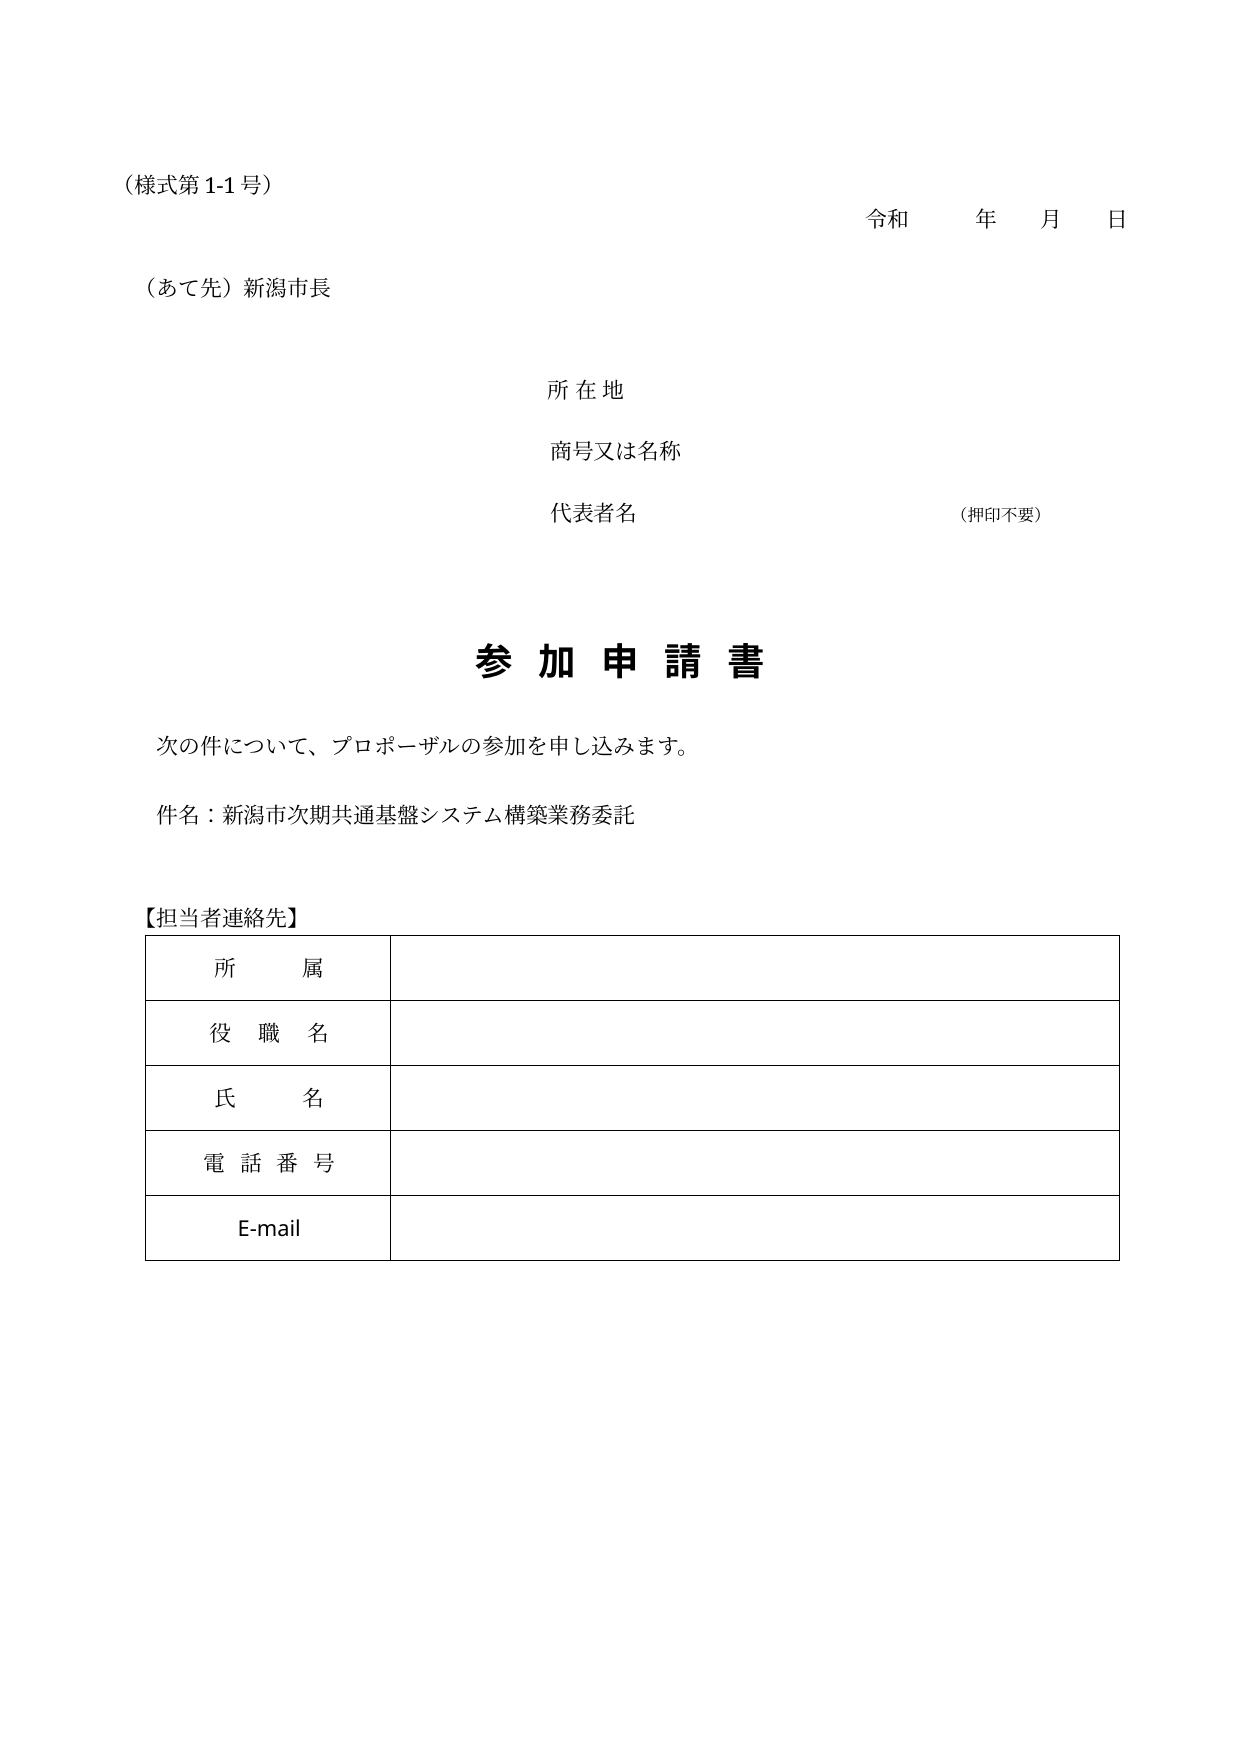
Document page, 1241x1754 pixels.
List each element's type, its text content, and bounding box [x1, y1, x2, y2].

table_cell [391, 1196, 1119, 1259]
text 所 在 地 [112, 373, 1128, 405]
text 商号又は名称 [112, 434, 1128, 466]
table_cell 役職名 [146, 1001, 390, 1064]
table_cell 氏名 [146, 1066, 390, 1129]
text 代表者名 （押印不要） [112, 496, 1128, 527]
text （様式第1-1号） [112, 166, 1128, 201]
text （あて先）新潟市長 [112, 270, 1128, 304]
text 参 加 申 請 書 [112, 624, 1128, 693]
text 次の件について、プロポーザルの参加を申し込みます。 [112, 728, 1130, 762]
table_cell [391, 1001, 1119, 1064]
table_cell 電話番号 [146, 1131, 390, 1194]
table_cell E-mail [146, 1196, 390, 1259]
text 令和 年 月 日 [112, 201, 1128, 235]
table_cell [391, 1066, 1119, 1129]
table_header [391, 936, 1119, 999]
text 【担当者連絡先】 [112, 900, 1130, 934]
table_header 所属 [146, 936, 390, 999]
table_cell [391, 1131, 1119, 1194]
text 件名：新潟市次期共通基盤システム構築業務委託 [112, 797, 1130, 831]
